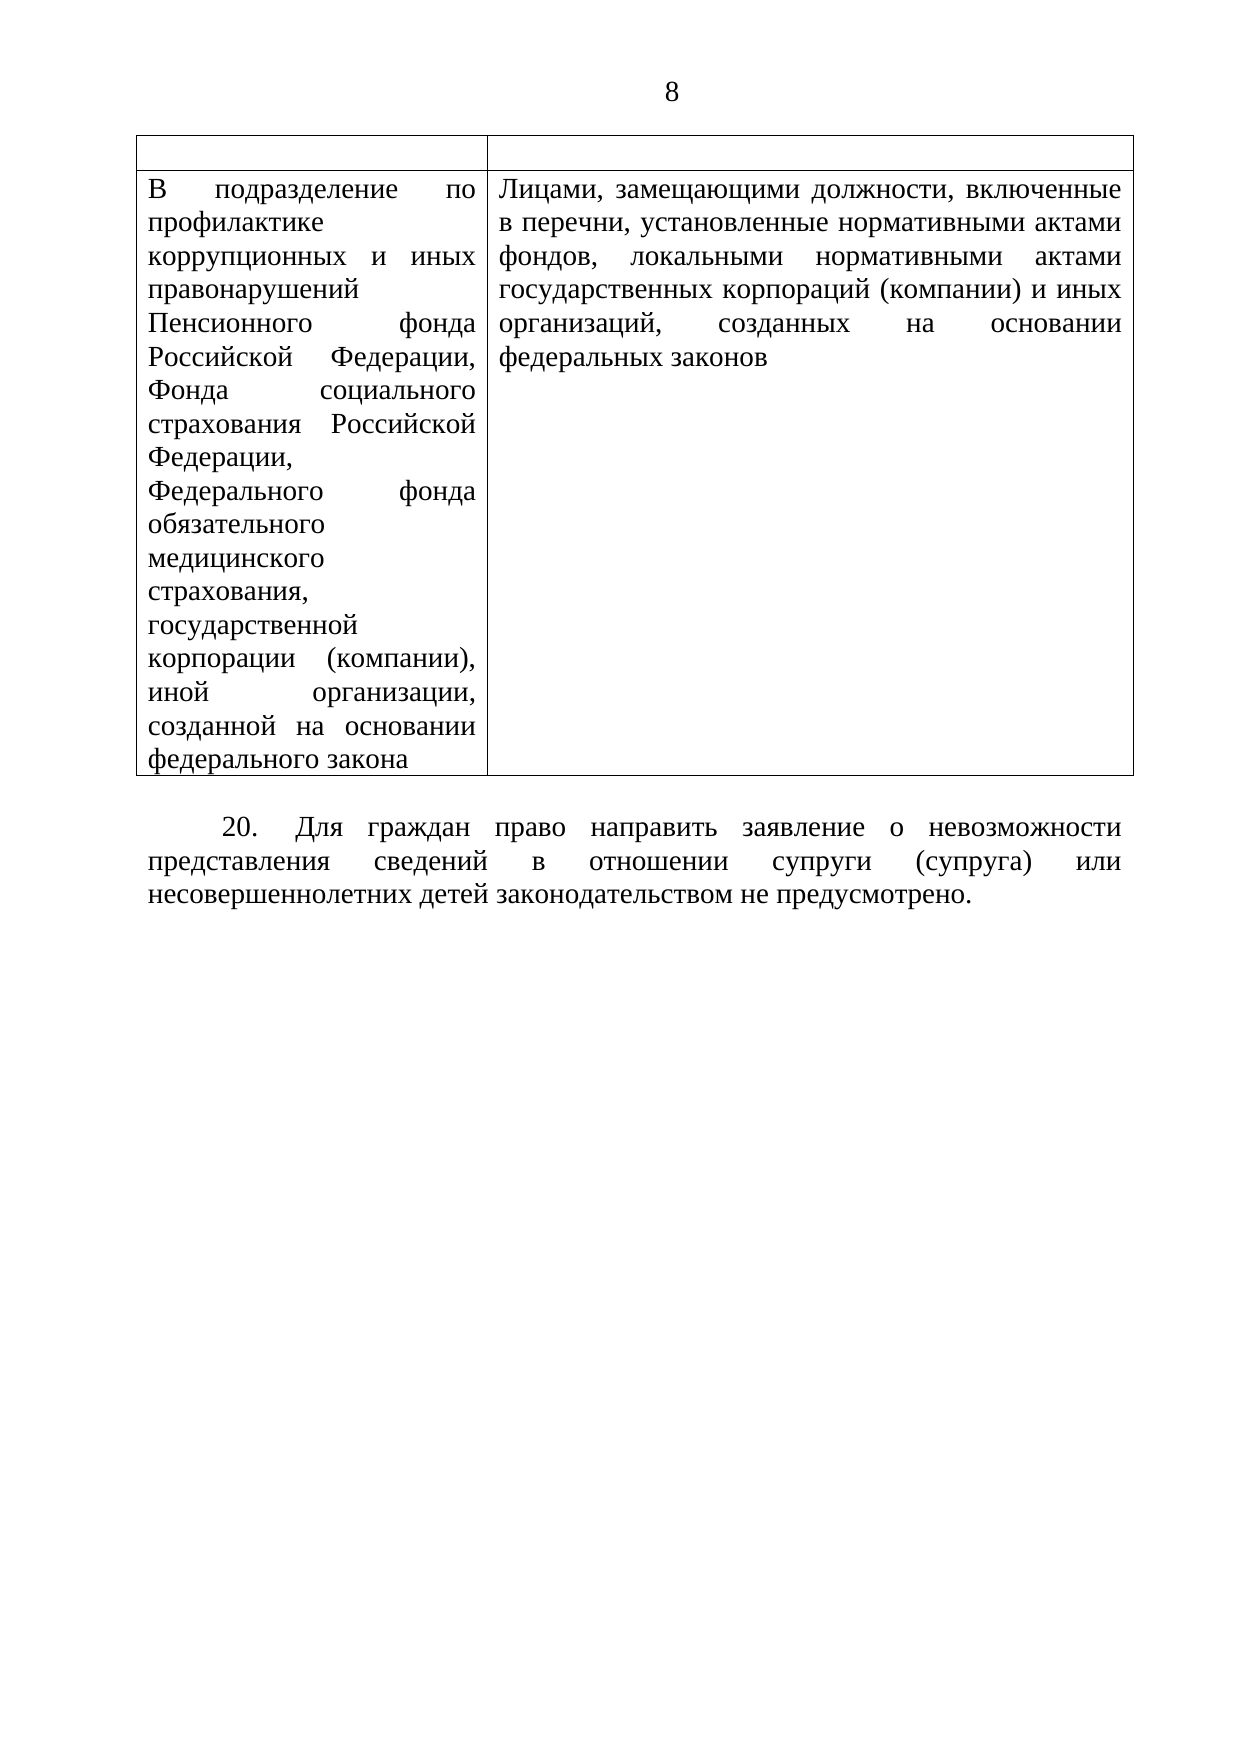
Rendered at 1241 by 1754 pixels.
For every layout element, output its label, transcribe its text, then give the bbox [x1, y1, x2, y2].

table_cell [137, 136, 487, 170]
table_cell В подразделение по профилактике коррупционных и иных правонарушений Пенсионного фонда Российской Федерации, Фонда социального страхования Российской Федерации, Федерального фонда обязательного медицинского страхования, государственной корпорации (компании), иной организации, созданной на основании федерального закона [137, 171, 487, 775]
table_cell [488, 136, 1133, 170]
list Для граждан право направить заявление о невозможности представления сведений в отношении супруги (супруга) или несовершеннолетних детей законодательством не предусмотрено. [148, 809, 1122, 910]
table_cell Лицами, замещающими должности, включенные в перечни, установленные нормативными актами фондов, локальными нормативными актами государственных корпораций (компании) и иных организаций, созданных на основании федеральных законов [488, 171, 1133, 775]
